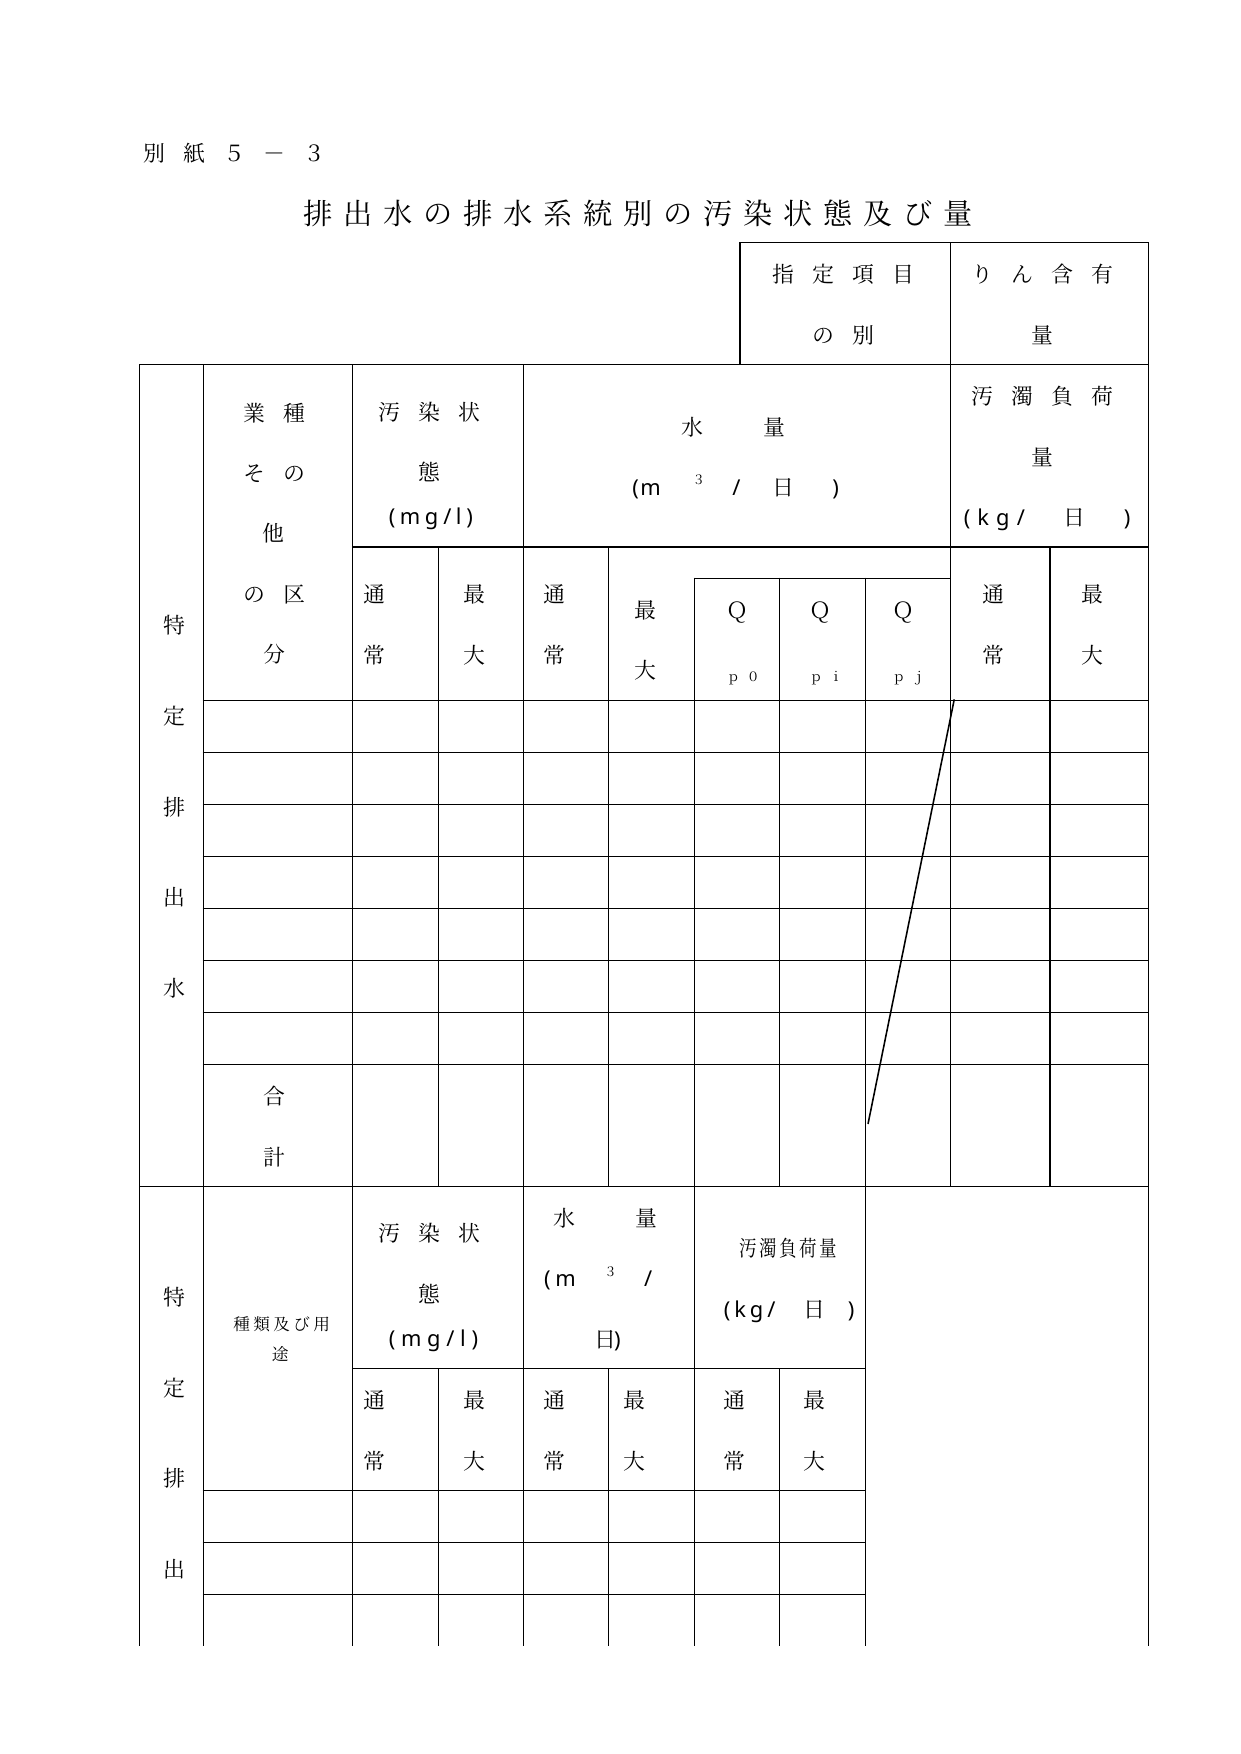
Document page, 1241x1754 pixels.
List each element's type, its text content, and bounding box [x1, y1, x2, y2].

table_cell [524, 1013, 608, 1064]
table_cell [695, 753, 779, 804]
table_cell 汚染状態 (mg/l) [353, 365, 523, 546]
table_cell [204, 1595, 352, 1646]
table_cell [1051, 753, 1148, 804]
table_cell [913, 857, 950, 908]
table_cell 通 常 [524, 1369, 608, 1490]
table_cell [924, 805, 950, 856]
table_cell 汚染状態 (mg/l) [353, 1187, 523, 1368]
table_cell [866, 805, 931, 856]
table_cell [780, 857, 865, 908]
table_cell 種類及び用途 [204, 1187, 352, 1490]
table_cell [439, 1595, 523, 1646]
table_cell [951, 961, 1049, 1012]
table_cell [609, 1543, 694, 1594]
table_header 指定項目の別 [741, 243, 950, 364]
table_cell [866, 1065, 950, 1186]
text 排出水の排水系統別の汚染状態及び量 [144, 182, 1144, 242]
table_cell [609, 1595, 694, 1646]
table_cell [353, 909, 438, 960]
table_cell [353, 961, 438, 1012]
table_cell [609, 701, 694, 752]
table_header りん含有量 [951, 243, 1148, 364]
table_cell 最 大 [439, 548, 523, 699]
table_cell 業種その他 の区分 [204, 365, 352, 699]
table_cell 合 計 [204, 1065, 352, 1186]
table_cell [439, 701, 523, 752]
table_cell [780, 1065, 865, 1186]
table_cell [609, 1013, 694, 1064]
table_cell [353, 1595, 438, 1646]
table_cell Ｑｐｊ [866, 579, 950, 699]
table_cell [695, 1543, 779, 1594]
table_cell [903, 909, 950, 960]
table_cell [780, 1013, 865, 1064]
table_cell [1051, 1013, 1148, 1064]
table_cell [951, 753, 1049, 804]
table_cell [882, 1013, 950, 1064]
table_cell [439, 1543, 523, 1594]
table_cell 通 常 [353, 548, 438, 699]
table_cell [524, 909, 608, 960]
table_cell [780, 753, 865, 804]
table_cell [204, 1013, 352, 1064]
table_cell [951, 857, 1049, 908]
table_cell 汚濁負荷量 (kg/日) [951, 365, 1148, 546]
table_cell [353, 1065, 438, 1186]
table_cell 通 常 [695, 1369, 779, 1490]
table_cell [1051, 857, 1148, 908]
table_cell [951, 805, 1049, 856]
table_cell 通 常 [951, 548, 1049, 699]
table_cell [780, 1543, 865, 1594]
table_cell [524, 1543, 608, 1594]
table_cell [695, 961, 779, 1012]
table_cell [780, 701, 865, 752]
table_cell [695, 1065, 779, 1186]
table_cell [695, 909, 779, 960]
table_cell [1051, 909, 1148, 960]
table_cell [204, 1491, 352, 1542]
table_cell 水量 (m３/日) [524, 1187, 694, 1368]
table_cell [866, 961, 900, 1012]
table_cell [439, 1013, 523, 1064]
table_cell [353, 805, 438, 856]
table_cell [439, 753, 523, 804]
table_cell [866, 701, 950, 752]
table_cell [780, 961, 865, 1012]
table_cell [353, 1013, 438, 1064]
table_cell [1051, 805, 1148, 856]
table_cell [695, 1595, 779, 1646]
table_cell [353, 701, 438, 752]
table_cell 特 定 排 出 水 以 外 の 排 出 [140, 1187, 203, 1646]
table_cell [1051, 961, 1148, 1012]
table_cell [204, 701, 352, 752]
table_cell [780, 1491, 865, 1542]
table_cell [204, 961, 352, 1012]
table_cell [609, 1065, 694, 1186]
table_cell [204, 909, 352, 960]
table_cell 最 大 [1051, 548, 1148, 699]
table_cell [439, 1065, 523, 1186]
table_cell [524, 857, 608, 908]
text 別紙５－３ [144, 121, 1144, 182]
table_cell [866, 1187, 1148, 1646]
table_cell 最 大 [780, 1369, 865, 1490]
table_cell [780, 909, 865, 960]
table_cell [609, 909, 694, 960]
table_cell [524, 1065, 608, 1186]
table_cell [695, 857, 779, 908]
table_cell [524, 1491, 608, 1542]
table_cell 特 定 排 出 水 [140, 365, 203, 1186]
table_cell [524, 961, 608, 1012]
table_cell [695, 805, 779, 856]
table_cell [609, 805, 694, 856]
table_cell [609, 961, 694, 1012]
table_cell [439, 909, 523, 960]
table_cell [695, 1013, 779, 1064]
table_cell [609, 1491, 694, 1542]
table_cell [524, 805, 608, 856]
table_cell [866, 909, 910, 960]
table_cell [892, 961, 950, 1012]
table_cell [609, 857, 694, 908]
table_cell [951, 1065, 1049, 1186]
table_cell [609, 548, 950, 578]
table_cell 汚濁負荷量 (kg/日) [695, 1187, 865, 1368]
table_cell Ｑｐ０ [695, 579, 779, 699]
table_cell Ｑｐｉ [780, 579, 865, 699]
table_cell [780, 1595, 865, 1646]
table_cell 水量 (m３/日) [524, 365, 950, 546]
table_cell [353, 1543, 438, 1594]
table_cell [204, 1543, 352, 1594]
table_cell [204, 805, 352, 856]
table_cell [866, 1013, 889, 1064]
table_cell [695, 1491, 779, 1542]
table_cell [951, 1013, 1049, 1064]
table_cell [866, 753, 942, 804]
table_cell [1051, 701, 1148, 752]
table_cell [524, 701, 608, 752]
table_cell [951, 701, 1049, 752]
table_cell [439, 805, 523, 856]
table_cell 最 大 [439, 1369, 523, 1490]
table_cell [609, 753, 694, 804]
table_cell [204, 857, 352, 908]
table_cell 通 常 [524, 548, 608, 699]
table_cell [204, 753, 352, 804]
table_cell [780, 805, 865, 856]
table_cell [695, 701, 779, 752]
table_cell [439, 961, 523, 1012]
table_cell [524, 753, 608, 804]
table_cell [935, 753, 950, 804]
table_cell 通 常 [353, 1369, 438, 1490]
table_cell 最 大 [609, 1369, 694, 1490]
table_cell [439, 857, 523, 908]
table_cell 最 大 [609, 578, 694, 699]
table_cell [524, 1595, 608, 1646]
table_cell [951, 909, 1049, 960]
table_cell [353, 857, 438, 908]
table_cell [439, 1491, 523, 1542]
table_cell [866, 857, 921, 908]
table_cell [1051, 1065, 1148, 1186]
table_cell [353, 1491, 438, 1542]
table_cell [353, 753, 438, 804]
